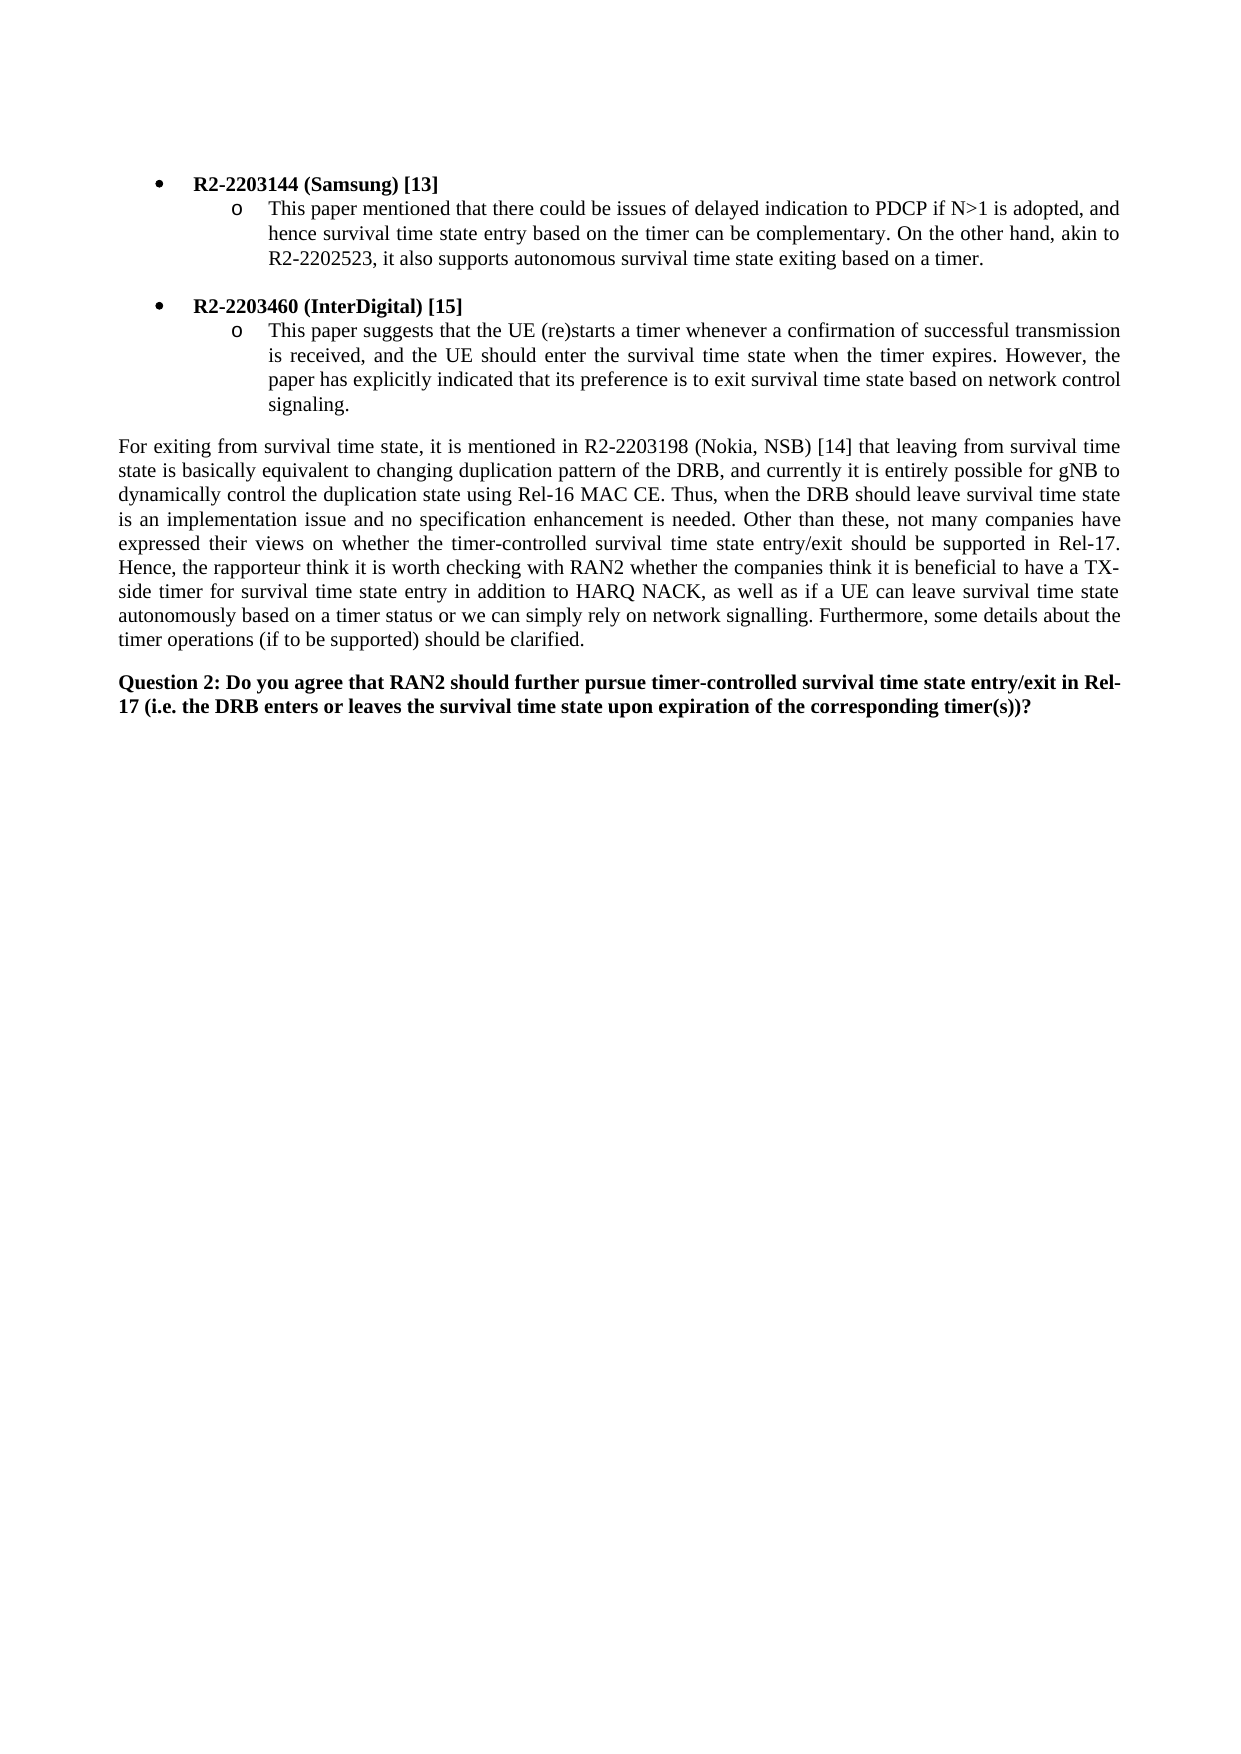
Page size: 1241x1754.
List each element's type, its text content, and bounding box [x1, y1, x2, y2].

text Question 2: Do you agree that RAN2 should further pursue timer-controlled survival time state entry/exit in Rel-17 (i.e. the DRB enters or leaves the survival time state upon expiration of the corresponding timer(s))? [118, 669, 1122, 718]
text For exiting from survival time state, it is mentioned in R2-2203198 (Nokia, NSB) [14] that leaving from survival time state is basically equivalent to changing duplication pattern of the DRB, and currently it is entirely possible for gNB to dynamically control the duplication state using Rel-16 MAC CE. Thus, when the DRB should leave survival time state is an implementation issue and no specification enhancement is needed. Other than these, not many companies have expressed their views on whether the timer-controlled survival time state entry/exit should be supported in Rel-17. Hence, the rapporteur think it is worth checking with RAN2 whether the companies think it is beneficial to have a TX-side timer for survival time state entry in addition to HARQ NACK, as well as if a UE can leave survival time state autonomously based on a timer status or we can simply rely on network signalling. Furthermore, some details about the timer operations (if to be supported) should be clarified. [118, 434, 1122, 651]
list This paper mentioned that there could be issues of delayed indication to PDCP if N>1 is adopted, and hence survival time state entry based on the timer can be complementary. On the other hand, akin to R2-2202523, it also supports autonomous survival time state exiting based on a timer. [231, 196, 1122, 269]
list This paper suggests that the UE (re)starts a timer whenever a confirmation of successful transmission is received, and the UE should enter the survival time state when the timer expires. However, the paper has explicitly indicated that its preference is to exit survival time state based on network control signaling. [231, 318, 1122, 416]
list R2-2203460 (InterDigital) [15] [156, 293, 1122, 318]
list R2-2203144 (Samsung) [13] [156, 172, 1122, 196]
